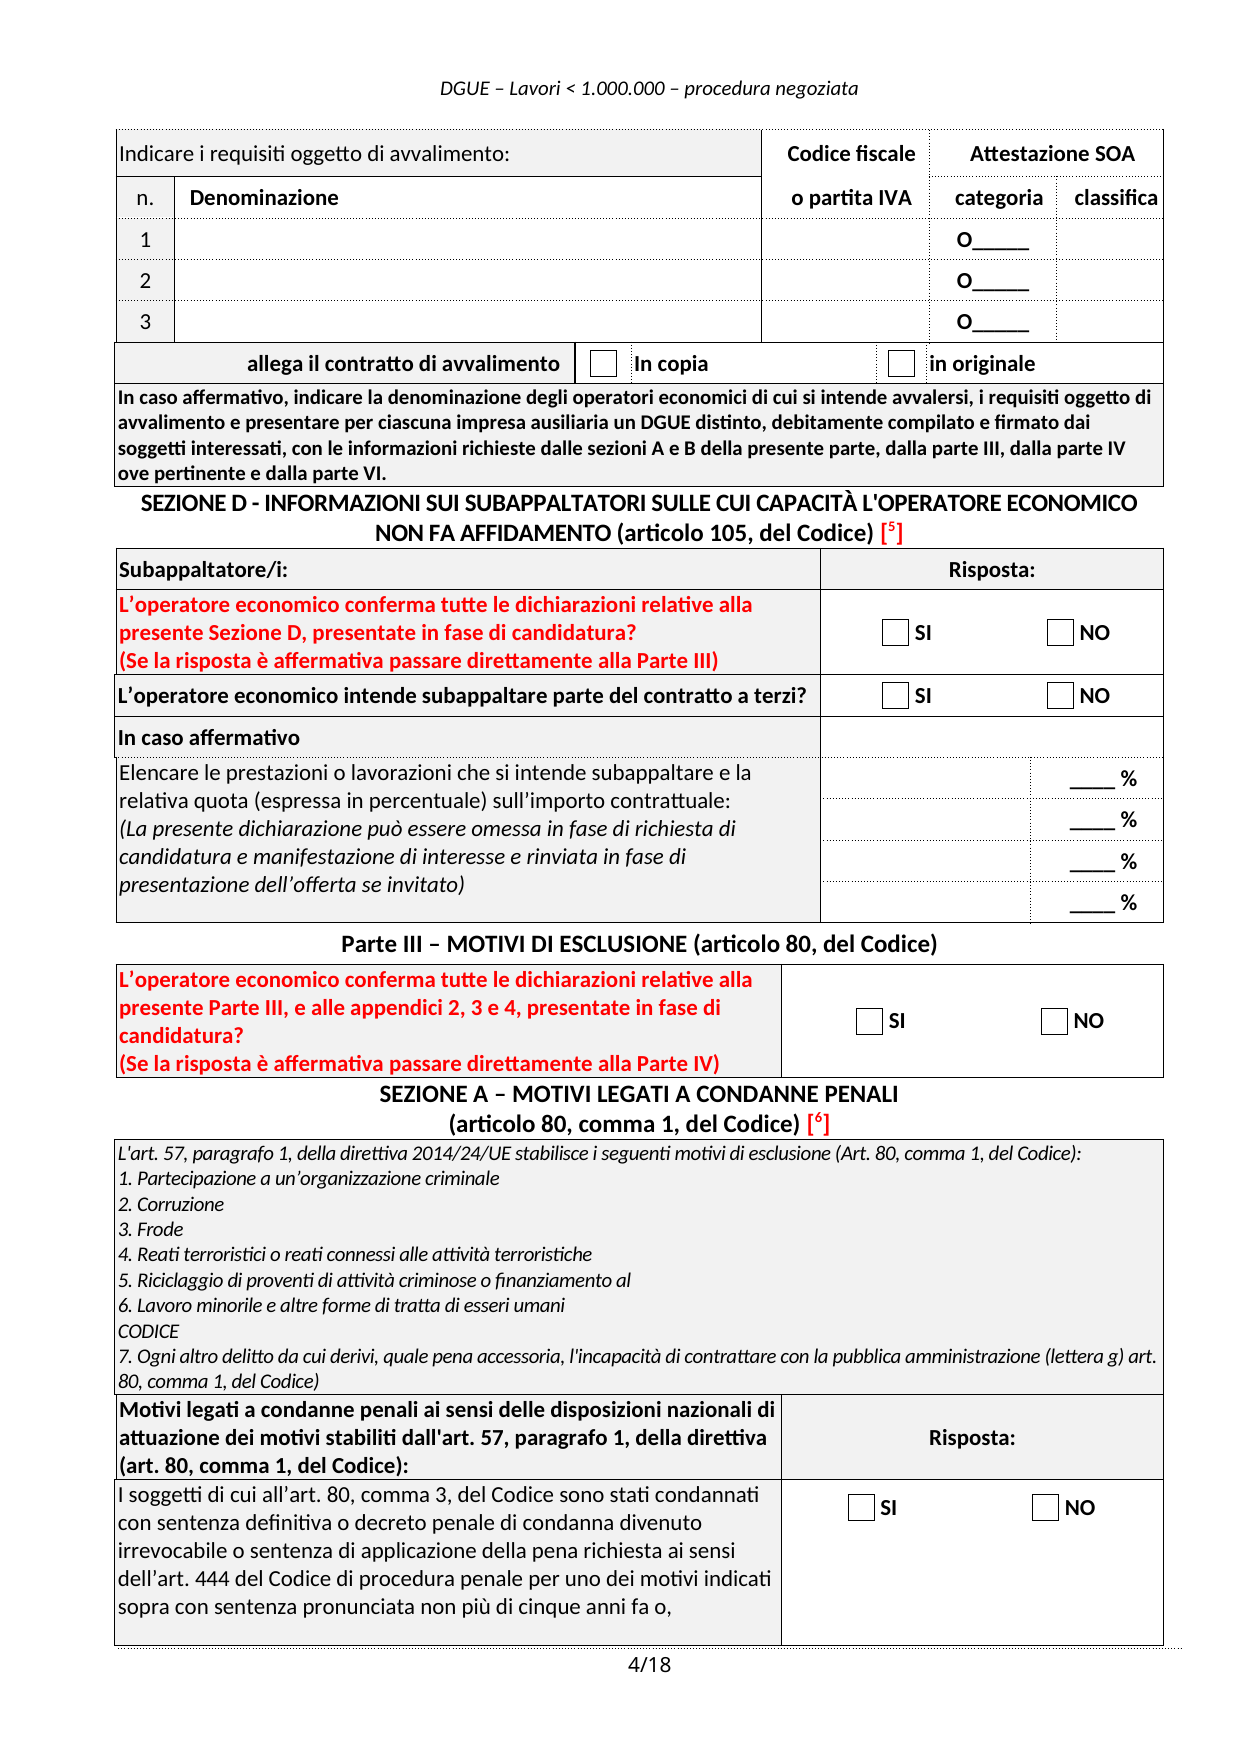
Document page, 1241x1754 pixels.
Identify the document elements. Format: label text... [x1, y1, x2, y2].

table_cell SI [782, 965, 980, 1077]
table_cell O_____ [929, 218, 1056, 259]
table_cell NO [963, 1480, 1163, 1533]
table_cell allega il contratto di avvalimento [115, 343, 574, 383]
table_cell In copia [631, 343, 877, 383]
table_cell [877, 343, 926, 383]
table_cell L'art. 57, paragrafo 1, della direttiva 2014/24/UE stabilisce i seguenti motivi di esclusione (Art. 80, comma 1, del Codice): 1. Partecipazione a un’organizzazione criminale 2. Corruzione 3. Frode 4. Reati terroristici o reati connessi alle attività terroristiche 5. Riciclaggio di proventi di attività criminose o finanziamento al 6. Lavoro minorile e altre forme di tratta di esseri umani CODICE 7. Ogni altro delitto da cui derivi, quale pena accessoria, l'incapacità di contrattare con la pubblica amministrazione (lettera g) art. 80, comma 1, del Codice) [115, 1140, 1163, 1394]
table_cell Denominazione [175, 177, 761, 217]
table_cell NO [992, 675, 1163, 716]
table_cell [1056, 259, 1163, 300]
table_cell Indicare i requisiti oggetto di avvalimento: [117, 129, 762, 176]
table_cell I soggetti di cui all’art. 80, comma 3, del Codice sono stati condannati con sentenza definitiva o decreto penale di condanna divenuto irrevocabile o sentenza di applicazione della pena richiesta ai sensi dell’art. 444 del Codice di procedura penale per uno dei motivi indicati sopra con sentenza pronunciata non più di cinque anni fa o, indipendentemente dalla data della sentenza, in seguito alla quale sia ancora applicabile un periodo di esclusione stabilito direttamente nella sentenza ovvero desumibile ai sensi dell’art. 80 comma 10? [115, 1480, 781, 1645]
table_cell Risposta: [782, 1395, 1163, 1479]
table_cell SEZIONE A – MOTIVI LEGATI A CONDANNE PENALI (articolo 80, comma 1, del Codice) [] [115, 1078, 1164, 1139]
table_cell In caso affermativo, indicare la denominazione degli operatori economici di cui si intende avvalersi, i requisiti oggetto di avvalimento e presentare per ciascuna impresa ausiliaria un DGUE distinto, debitamente compilato e firmato dai soggetti interessati, con le informazioni richieste dalle sezioni A e B della presente parte, dalla parte III, dalla parte IV ove pertinente e dalla parte VI. [115, 384, 1163, 486]
table_cell [762, 259, 929, 300]
table_cell O_____ [929, 259, 1056, 300]
table_cell 1 [117, 218, 174, 259]
table_cell ____ % [1030, 798, 1163, 839]
table_cell 2 [117, 259, 174, 300]
table_cell [821, 798, 1030, 839]
table_cell classifica [1056, 176, 1163, 217]
table_cell Risposta: [821, 549, 1163, 589]
table_cell [821, 881, 1030, 922]
table_cell In caso affermativo [115, 717, 820, 757]
table_cell Motivi legati a condanne penali ai sensi delle disposizioni nazionali di attuazione dei motivi stabiliti dall'art. 57, paragrafo 1, della direttiva (art. 80, comma 1, del Codice): [117, 1395, 781, 1479]
table_cell [175, 300, 761, 342]
table_cell ____ % [1030, 881, 1163, 922]
table_cell in originale [926, 343, 1163, 383]
table_cell ____ % [1030, 757, 1163, 798]
table_cell 3 [117, 300, 174, 342]
table_cell [821, 840, 1030, 881]
table_cell Elencare le prestazioni o lavorazioni che si intende subappaltare e la relativa quota (espressa in percentuale) sull’importo contrattuale: (La presente dichiarazione può essere omessa in fase di richiesta di candidatura e manifestazione di interesse e rinviata in fase di presentazione dell’offerta se invitato) [117, 757, 820, 922]
table_cell ____ % [1030, 840, 1163, 881]
table_cell [1056, 218, 1163, 259]
table_cell SI [782, 1480, 963, 1533]
table_cell NO [992, 590, 1163, 674]
table_cell [762, 218, 929, 259]
table_cell [576, 343, 631, 383]
table_cell Codice fiscale [762, 129, 929, 176]
table_cell o partita IVA [762, 176, 929, 217]
table_cell [821, 757, 1030, 798]
table_cell L’operatore economico conferma tutte le dichiarazioni relative alla presente Sezione D, presentate in fase di candidatura? (Se la risposta è affermativa passare direttamente alla Parte III) [117, 590, 820, 674]
table_cell Parte III – MOTIVI DI ESCLUSIONE (articolo 80, del Codice) [116, 923, 1164, 964]
table_cell [821, 717, 1163, 757]
table_cell NO [980, 965, 1163, 1077]
table_cell [175, 259, 761, 300]
table_cell [782, 1533, 1163, 1645]
table_cell SI [821, 675, 992, 716]
table_cell SEZIONE D - INFORMAZIONI SUI SUBAPPALTATORI SULLE CUI CAPACITÀ L'OPERATORE ECONOMICO NON FA AFFIDAMENTO (articolo 105, del Codice) [] [115, 487, 1164, 548]
table_cell L’operatore economico intende subappaltare parte del contratto a terzi? [115, 675, 820, 716]
table_cell [175, 218, 761, 259]
table_cell categoria [929, 176, 1056, 217]
table_cell SI [821, 590, 992, 674]
table_cell [1056, 300, 1163, 342]
table_cell L’operatore economico conferma tutte le dichiarazioni relative alla presente Parte III, e alle appendici 2, 3 e 4, presentate in fase di candidatura? (Se la risposta è affermativa passare direttamente alla Parte IV) [117, 965, 781, 1077]
table_cell n. [117, 177, 174, 217]
table_cell O_____ [929, 300, 1056, 342]
table_cell [762, 300, 929, 342]
table_cell Subappaltatore/i: [117, 549, 820, 589]
table_cell Attestazione SOA [929, 129, 1163, 176]
